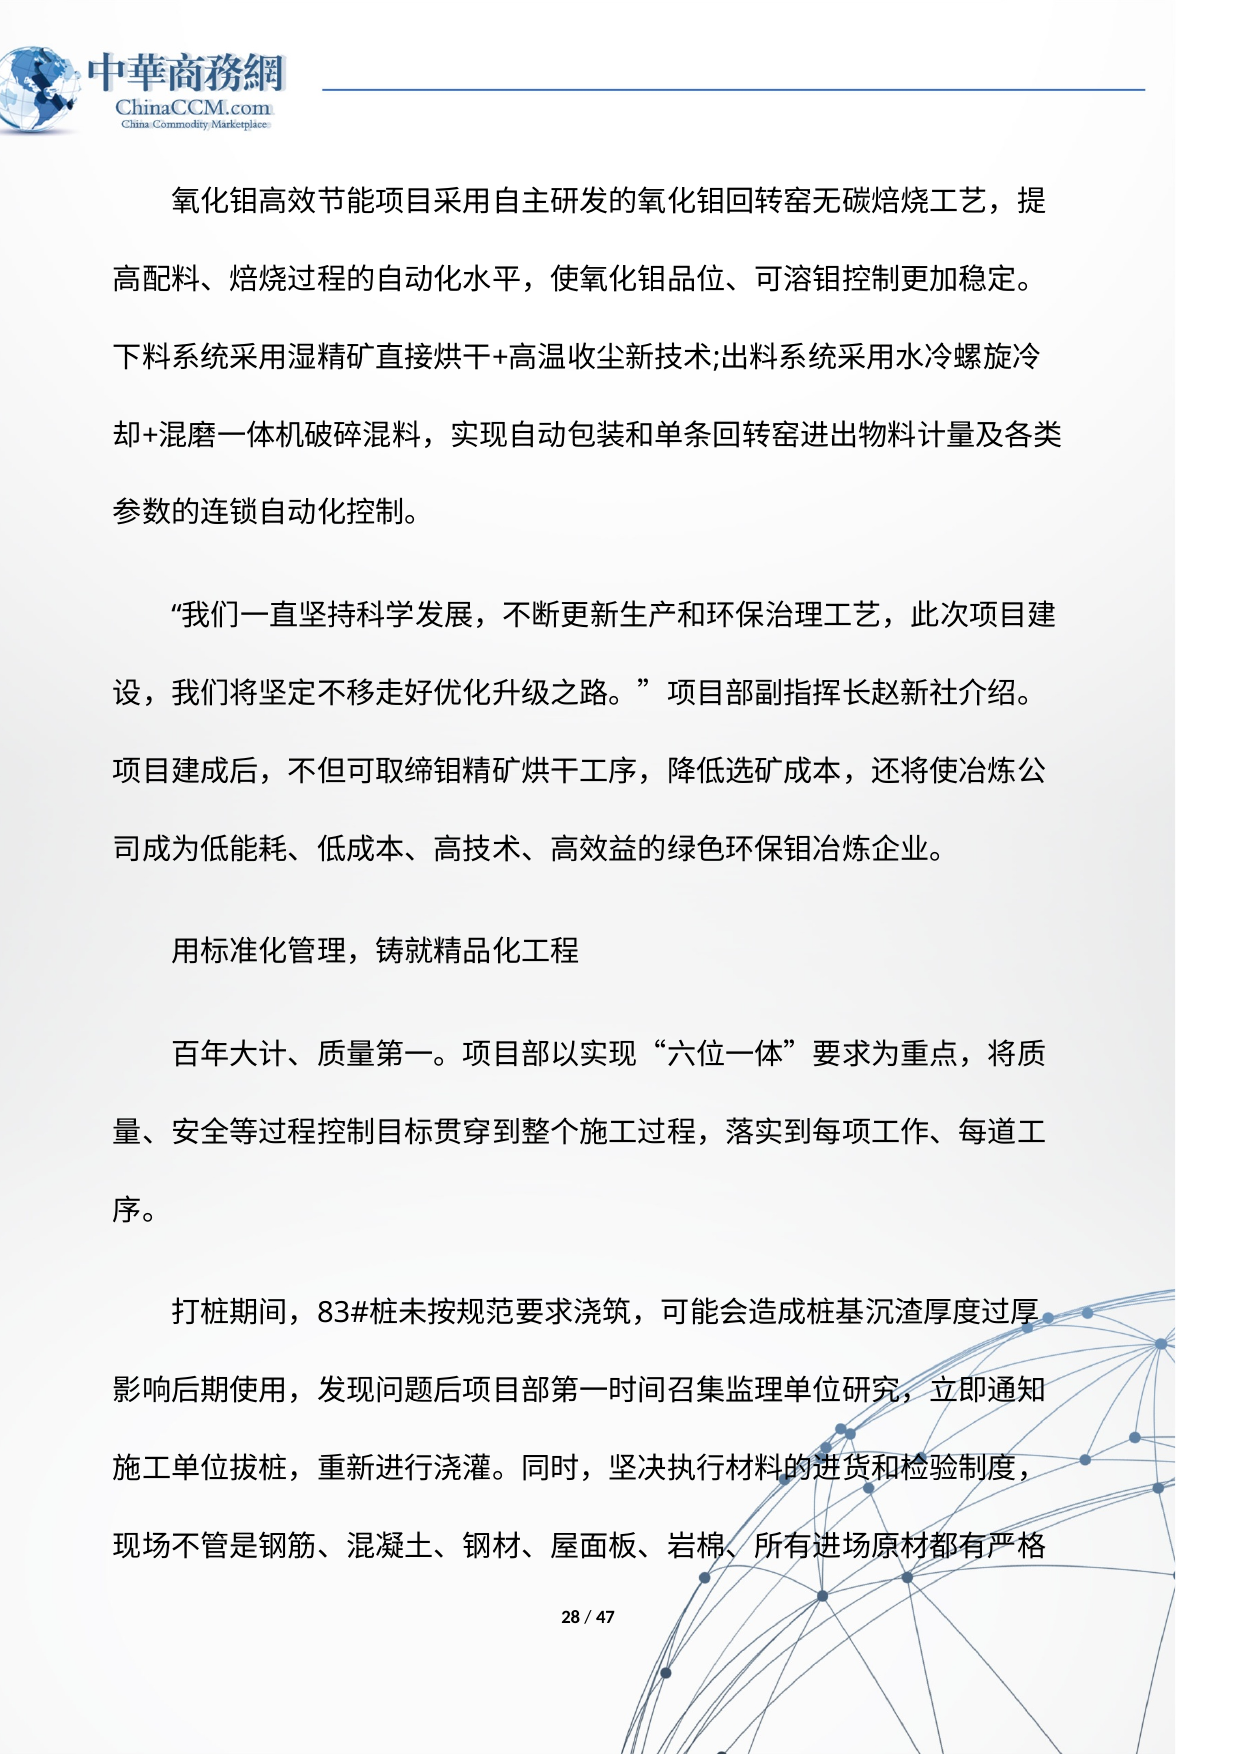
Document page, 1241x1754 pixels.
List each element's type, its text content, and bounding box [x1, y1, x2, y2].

text “我们一直坚持科学发展，不断更新生产和环保治理工艺，此次项目建设，我们将坚定不移走好优化升级之路。”项目部副指挥长赵新社介绍。项目建成后，不但可取缔钼精矿烘干工序，降低选矿成本，还将使冶炼公司成为低能耗、低成本、高技术、高效益的绿色环保钼冶炼企业。 [113, 580, 1063, 879]
picture [0, 0, 1176, 1754]
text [113, 1278, 1063, 1576]
text 用标准化管理，铸就精品化工程 [113, 917, 1063, 982]
text 百年大计、质量第一。项目部以实现“六位一体”要求为重点，将质量、安全等过程控制目标贯穿到整个施工过程，落实到每项工作、每道工序。 [113, 1019, 1063, 1240]
text 氧化钼高效节能项目采用自主研发的氧化钼回转窑无碳焙烧工艺，提高配料、焙烧过程的自动化水平，使氧化钼品位、可溶钼控制更加稳定。下料系统采用湿精矿直接烘干+高温收尘新技术;出料系统采用水冷螺旋冷却+混磨一体机破碎混料，实现自动包装和单条回转窑进出物料计量及各类参数的连锁自动化控制。 [113, 166, 1063, 543]
